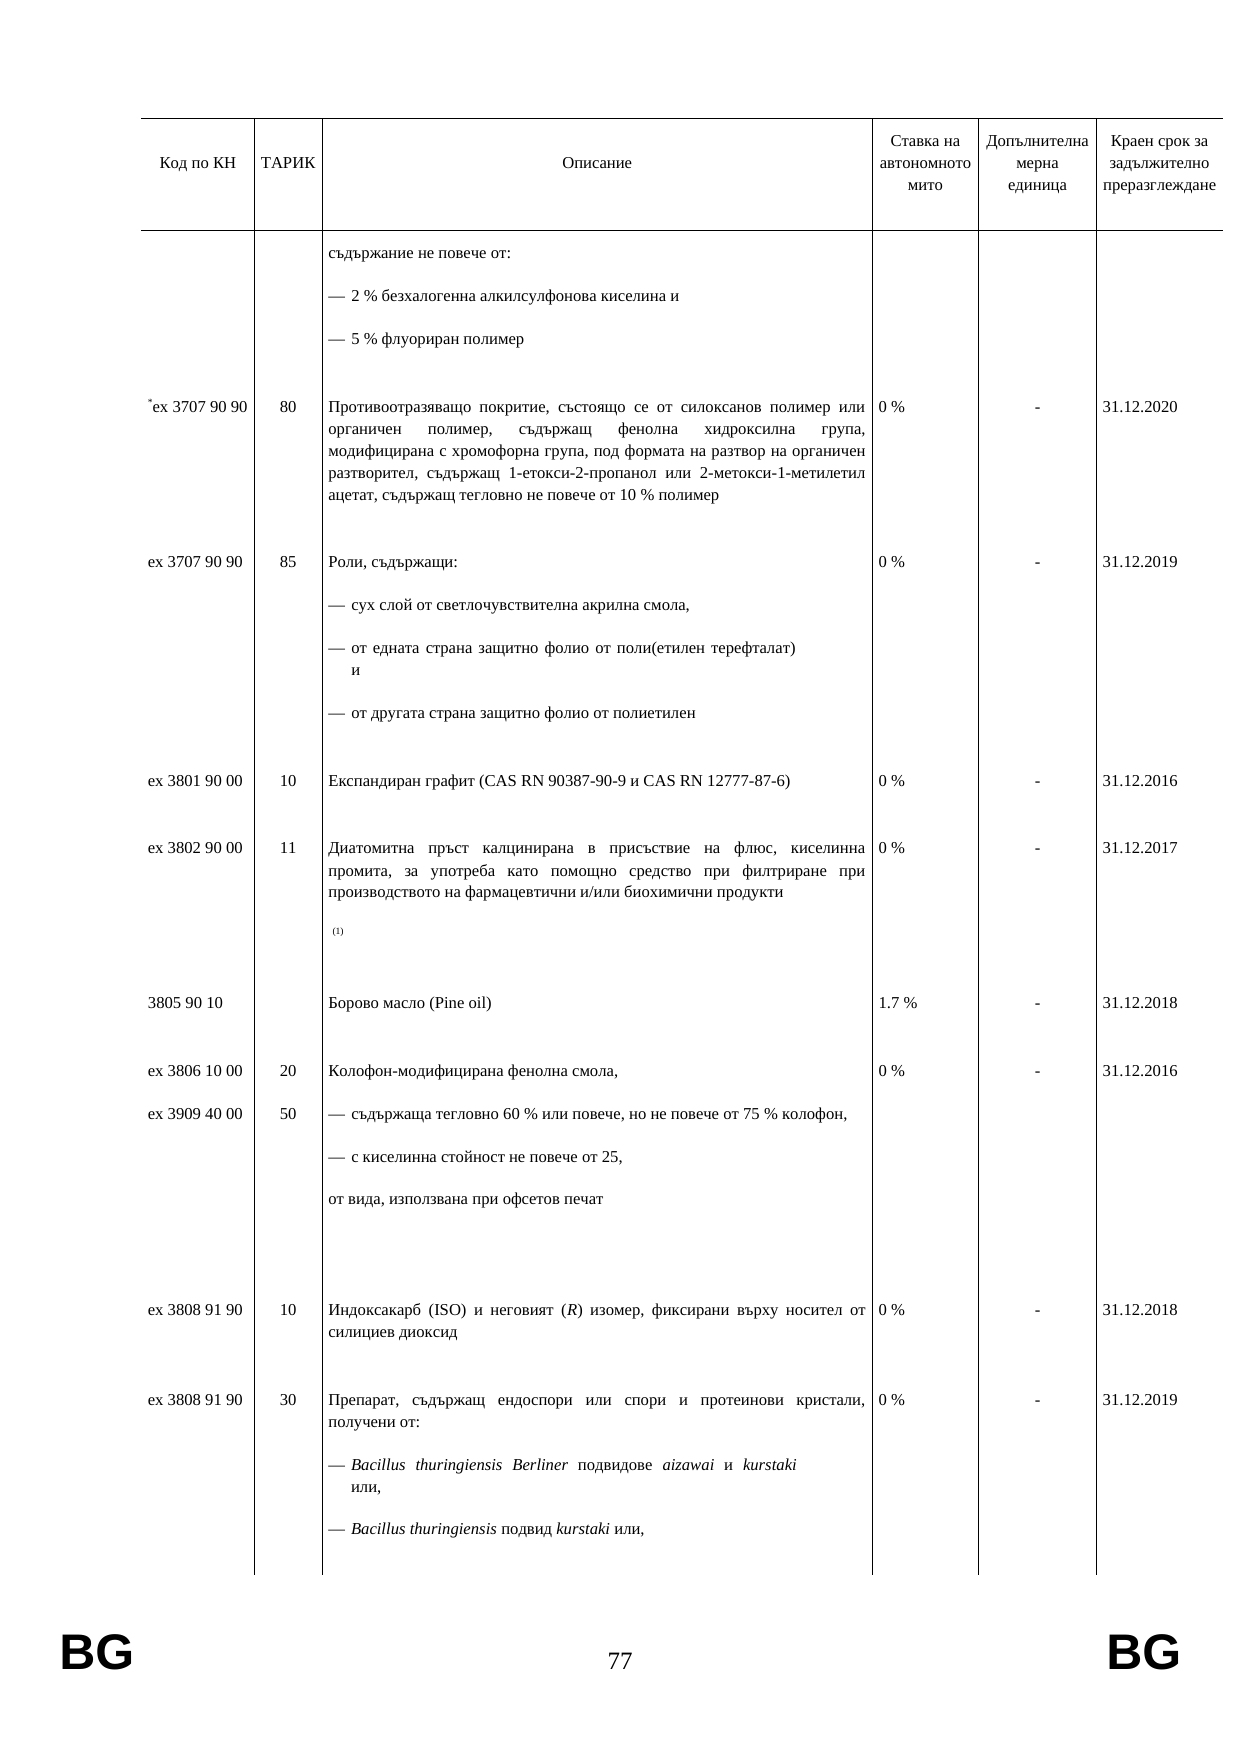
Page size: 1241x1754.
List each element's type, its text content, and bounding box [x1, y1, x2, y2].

table_header Допълнителна мерна единица [979, 119, 1096, 230]
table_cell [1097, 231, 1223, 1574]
table_header Описание [323, 119, 872, 230]
table_header ТАРИК [255, 119, 322, 230]
table_header Ставка на автономното мито [873, 119, 978, 230]
table_header Краен срок за задължително преразглеждане [1097, 119, 1223, 230]
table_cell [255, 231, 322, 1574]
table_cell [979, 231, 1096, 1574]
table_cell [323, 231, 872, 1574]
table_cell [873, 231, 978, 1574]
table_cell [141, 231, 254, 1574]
table_header Код по КН [141, 119, 254, 230]
